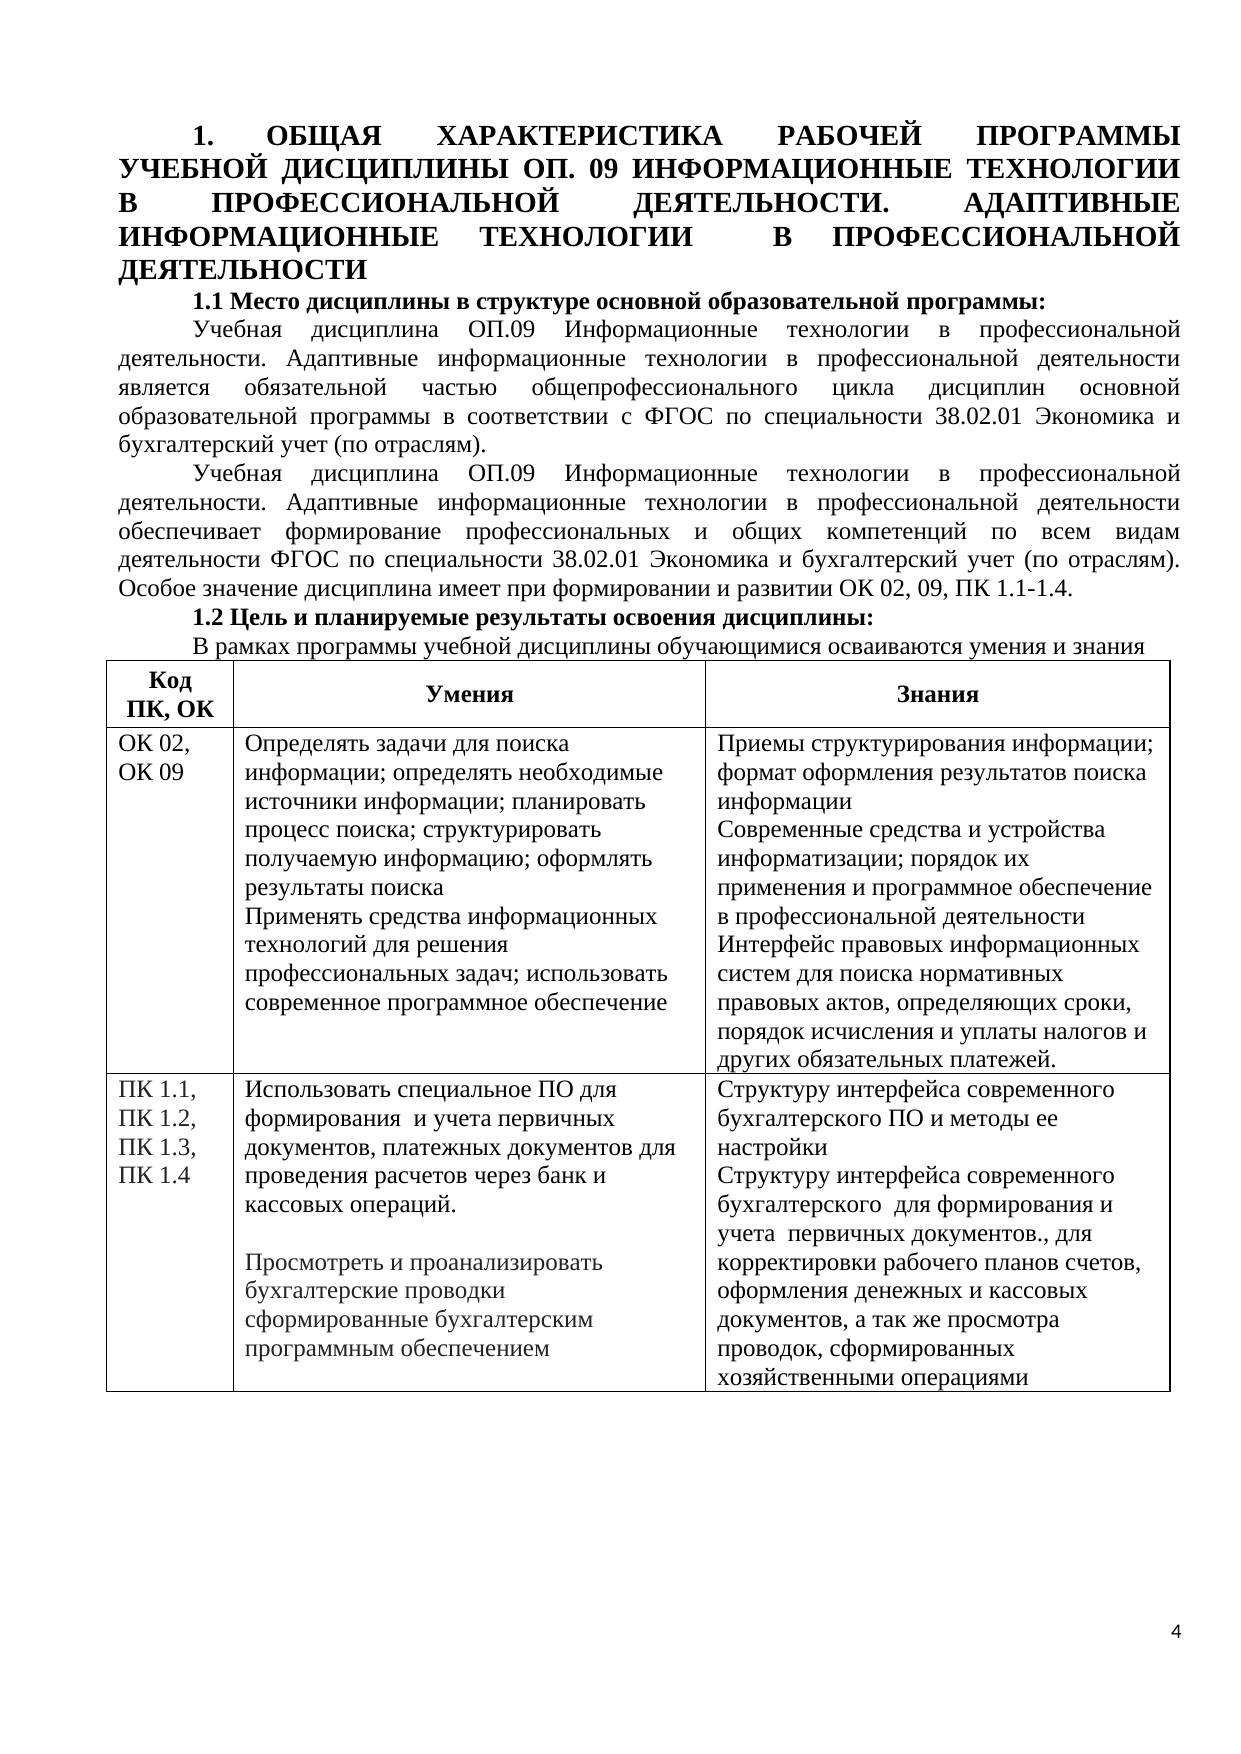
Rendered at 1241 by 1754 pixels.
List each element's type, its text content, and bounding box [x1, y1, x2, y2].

text Учебная дисциплина ОП.09 Информационные технологии в профессиональной деятельности. Адаптивные информационные технологии в профессиональной деятельности является обязательной частью общепрофессионального цикла дисциплин основной образовательной программы в соответствии с ФГОС по специальности 38.02.01 Экономика и бухгалтерский учет (по отраслям). [118, 314, 1181, 458]
text В рамках программы учебной дисциплины обучающимися осваиваются умения и знания [118, 631, 1181, 659]
table_cell Использовать специальное ПО для формирования и учета первичных документов, платежных документов для проведения расчетов через банк и кассовых операций. Просмотреть и проанализировать бухгалтерские проводки сформированные бухгалтерским программным обеспечением [234, 1074, 705, 1391]
list 1.1 Место дисциплины в структуре основной образовательной программы: [192, 286, 1181, 314]
table_cell ПК 1.1, ПК 1.2, ПК 1.3, ПК 1.4 [107, 1074, 233, 1391]
list ОБЩАЯ ХАРАКТЕРИСТИКА РАБОЧЕЙ ПРОГРАММЫ УЧЕБНОЙ ДИСЦИПЛИНЫ ОП. 09 Информационные технологии в профессиональной деятельности. Адаптивные информационные технологии в профессиональной деятельности [118, 118, 1181, 286]
text Учебная дисциплина ОП.09 Информационные технологии в профессиональной деятельности. Адаптивные информационные технологии в профессиональной деятельности обеспечивает формирование профессиональных и общих компетенций по всем видам деятельности ФГОС по специальности 38.02.01 Экономика и бухгалтерский учет (по отраслям). Особое значение дисциплина имеет при формировании и развитии ОК 02, 09, ПК 1.1-1.4. [118, 458, 1181, 602]
table_header Умения [234, 661, 705, 727]
table_cell Определять задачи для поиска информации; определять необходимые источники информации; планировать процесс поиска; структурировать получаемую информацию; оформлять результаты поиска Применять средства информационных технологий для решения профессиональных задач; использовать современное программное обеспечение [234, 728, 705, 1073]
table_cell Приемы структурирования информации; формат оформления результатов поиска информации Современные средства и устройства информатизации; порядок их применения и программное обеспечение в профессиональной деятельности Интерфейс правовых информационных систем для поиска нормативных правовых актов, определяющих сроки, порядок исчисления и уплаты налогов и других обязательных платежей. [706, 728, 1169, 1073]
table_header Знания [706, 661, 1169, 727]
table_cell ОК 02, ОК 09 [107, 728, 233, 1073]
table_header Код ПК, ОК [107, 661, 233, 727]
text 1.2 Цель и планируемые результаты освоения дисциплины: [192, 602, 1181, 631]
table_cell Структуру интерфейса современного бухгалтерского ПО и методы ее настройки Структуру интерфейса современного бухгалтерского для формирования и учета первичных документов., для корректировки рабочего планов счетов, оформления денежных и кассовых документов, а так же просмотра проводок, сформированных хозяйственными операциями [706, 1074, 1169, 1391]
